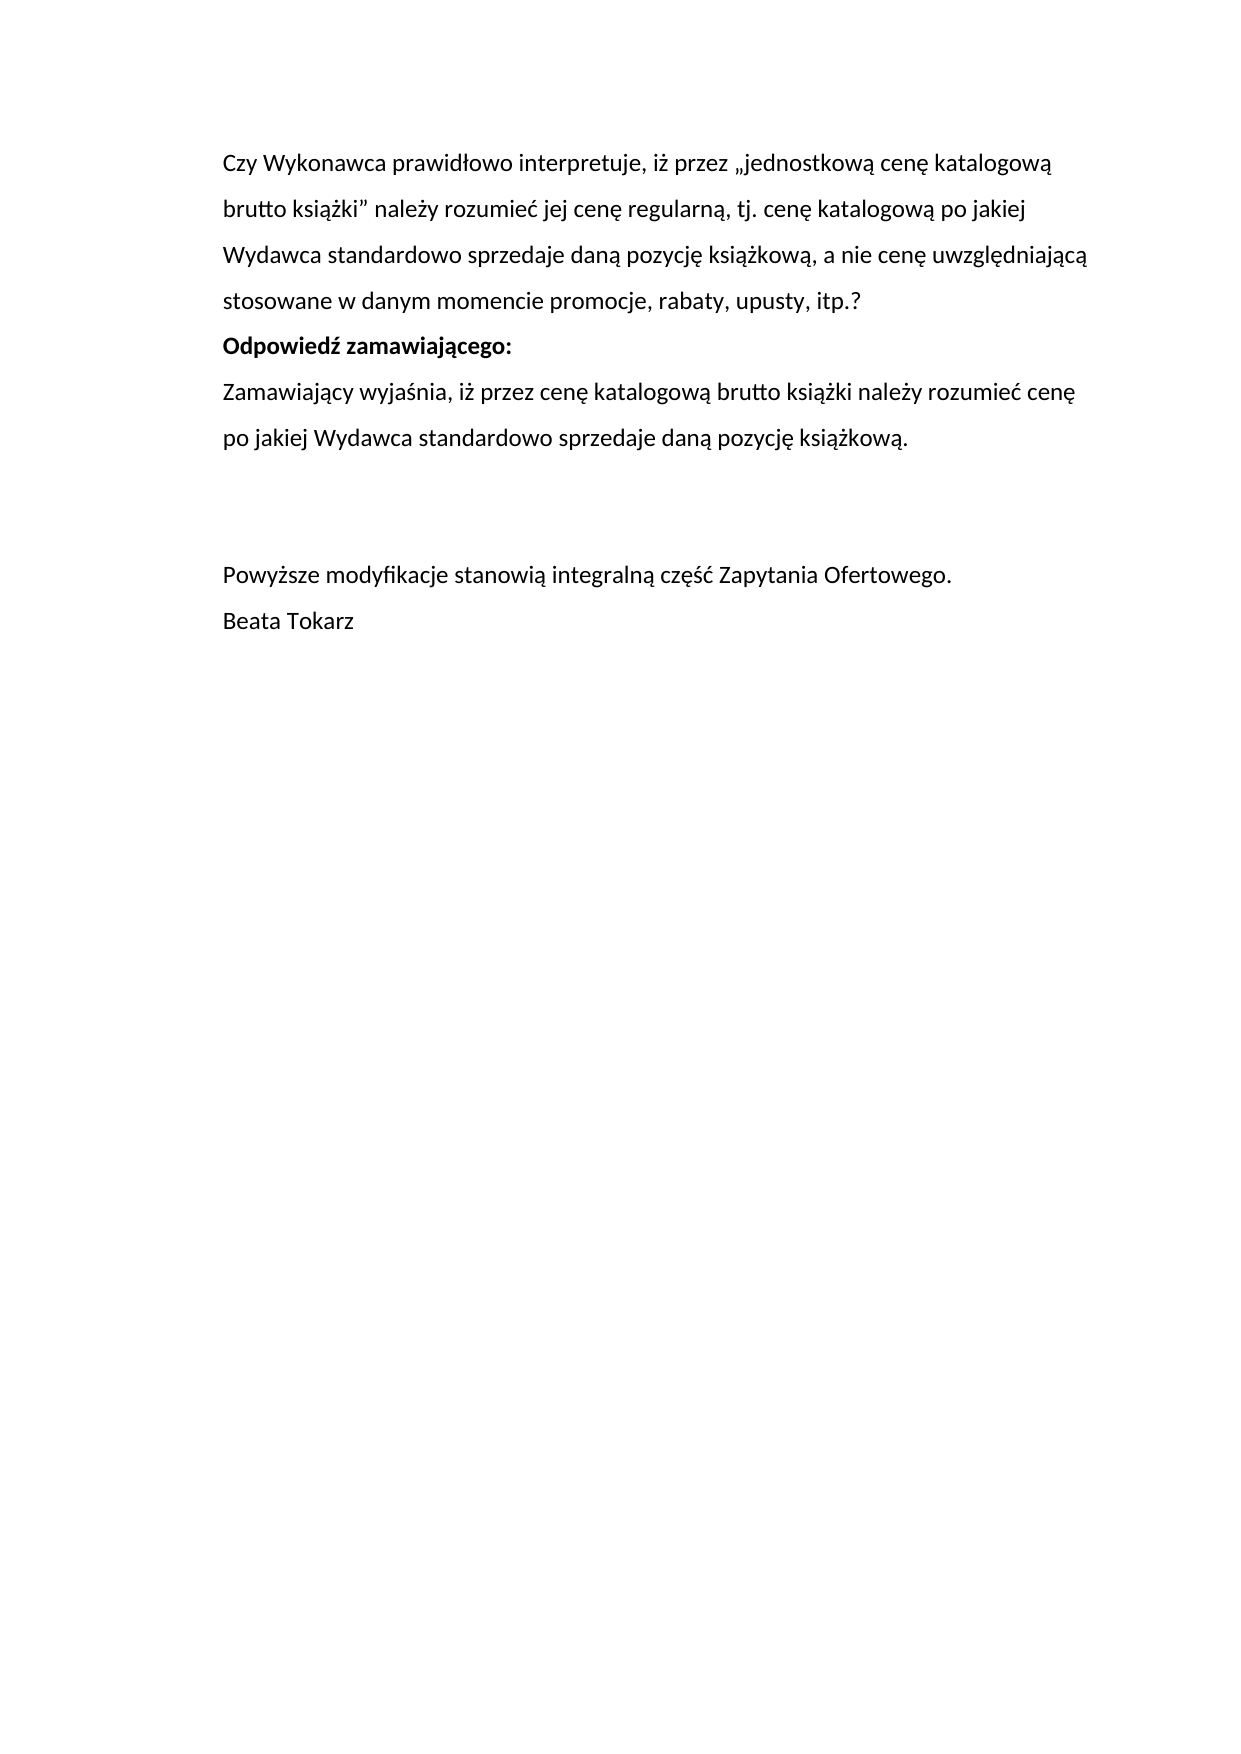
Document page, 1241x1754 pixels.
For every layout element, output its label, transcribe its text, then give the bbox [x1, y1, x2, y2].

list Powyższe modyfikacje stanowią integralną część Zapytania Ofertowego. [223, 559, 1093, 590]
list Beata Tokarz [223, 605, 1093, 635]
list Czy Wykonawca prawidłowo interpretuje, iż przez „jednostkową cenę katalogową brutto książki” należy rozumieć jej cenę regularną, tj. cenę katalogową po jakiej Wydawca standardowo sprzedaje daną pozycję książkową, a nie cenę uwzględniającą stosowane w danym momencie promocje, rabaty, upusty, itp.? [223, 148, 1093, 315]
list Zamawiający wyjaśnia, iż przez cenę katalogową brutto książki należy rozumieć cenę po jakiej Wydawca standardowo sprzedaje daną pozycję książkową. [223, 376, 1093, 452]
list Odpowiedź zamawiającego: [223, 331, 1093, 361]
